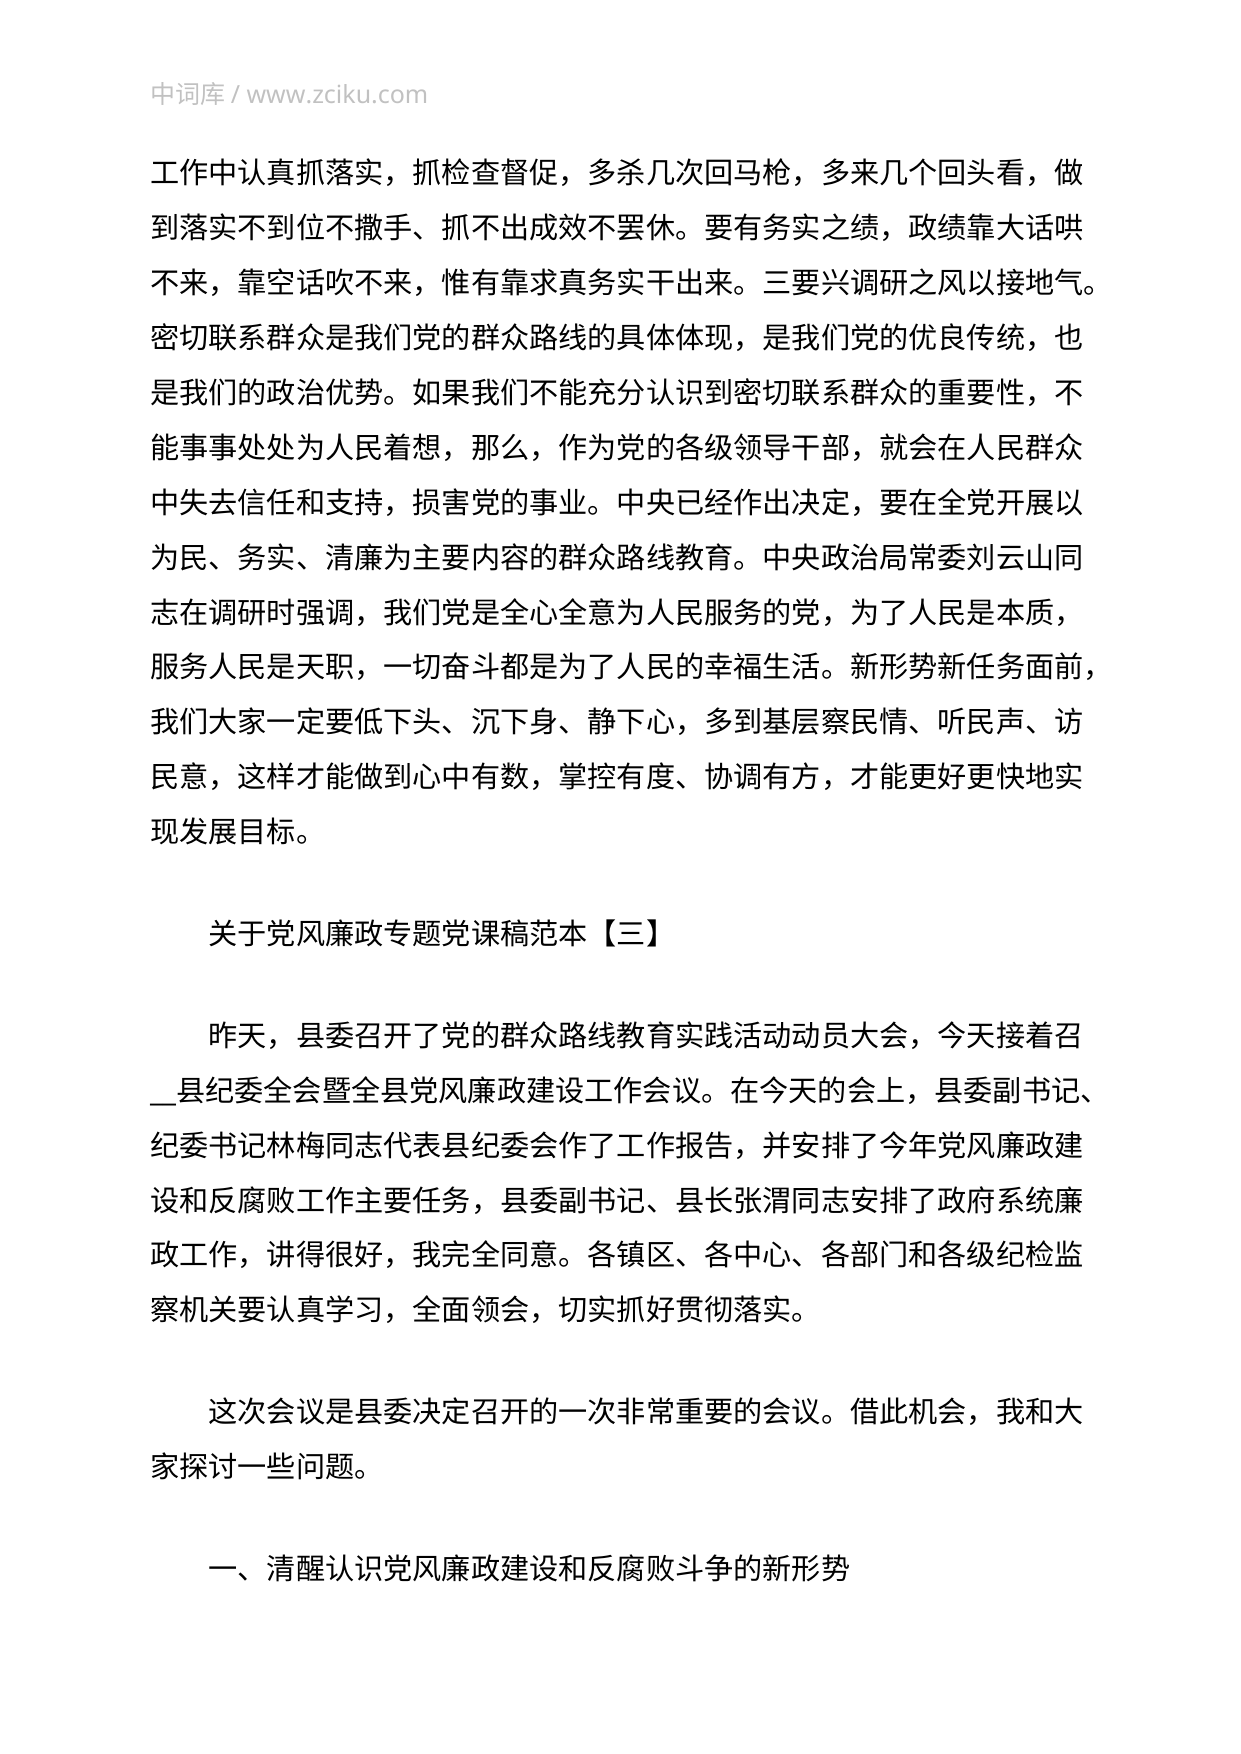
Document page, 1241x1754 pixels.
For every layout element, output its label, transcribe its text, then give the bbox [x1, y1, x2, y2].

text 一、清醒认识党风廉政建设和反腐败斗争的新形势 [150, 1545, 1090, 1588]
text 关于党风廉政专题党课稿范本【三】 [150, 911, 1090, 953]
text 这次会议是县委决定召开的一次非常重要的会议。借此机会，我和大家探讨一些问题。 [150, 1389, 1090, 1486]
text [150, 150, 1090, 851]
text 昨天，县委召开了党的群众路线教育实践活动动员大会，今天接着召__县纪委全会暨全县党风廉政建设工作会议。在今天的会上，县委副书记、纪委书记林梅同志代表县纪委会作了工作报告，并安排了今年党风廉政建设和反腐败工作主要任务，县委副书记、县长张渭同志安排了政府系统廉政工作，讲得很好，我完全同意。各镇区、各中心、各部门和各级纪检监察机关要认真学习，全面领会，切实抓好贯彻落实。 [150, 1012, 1090, 1329]
